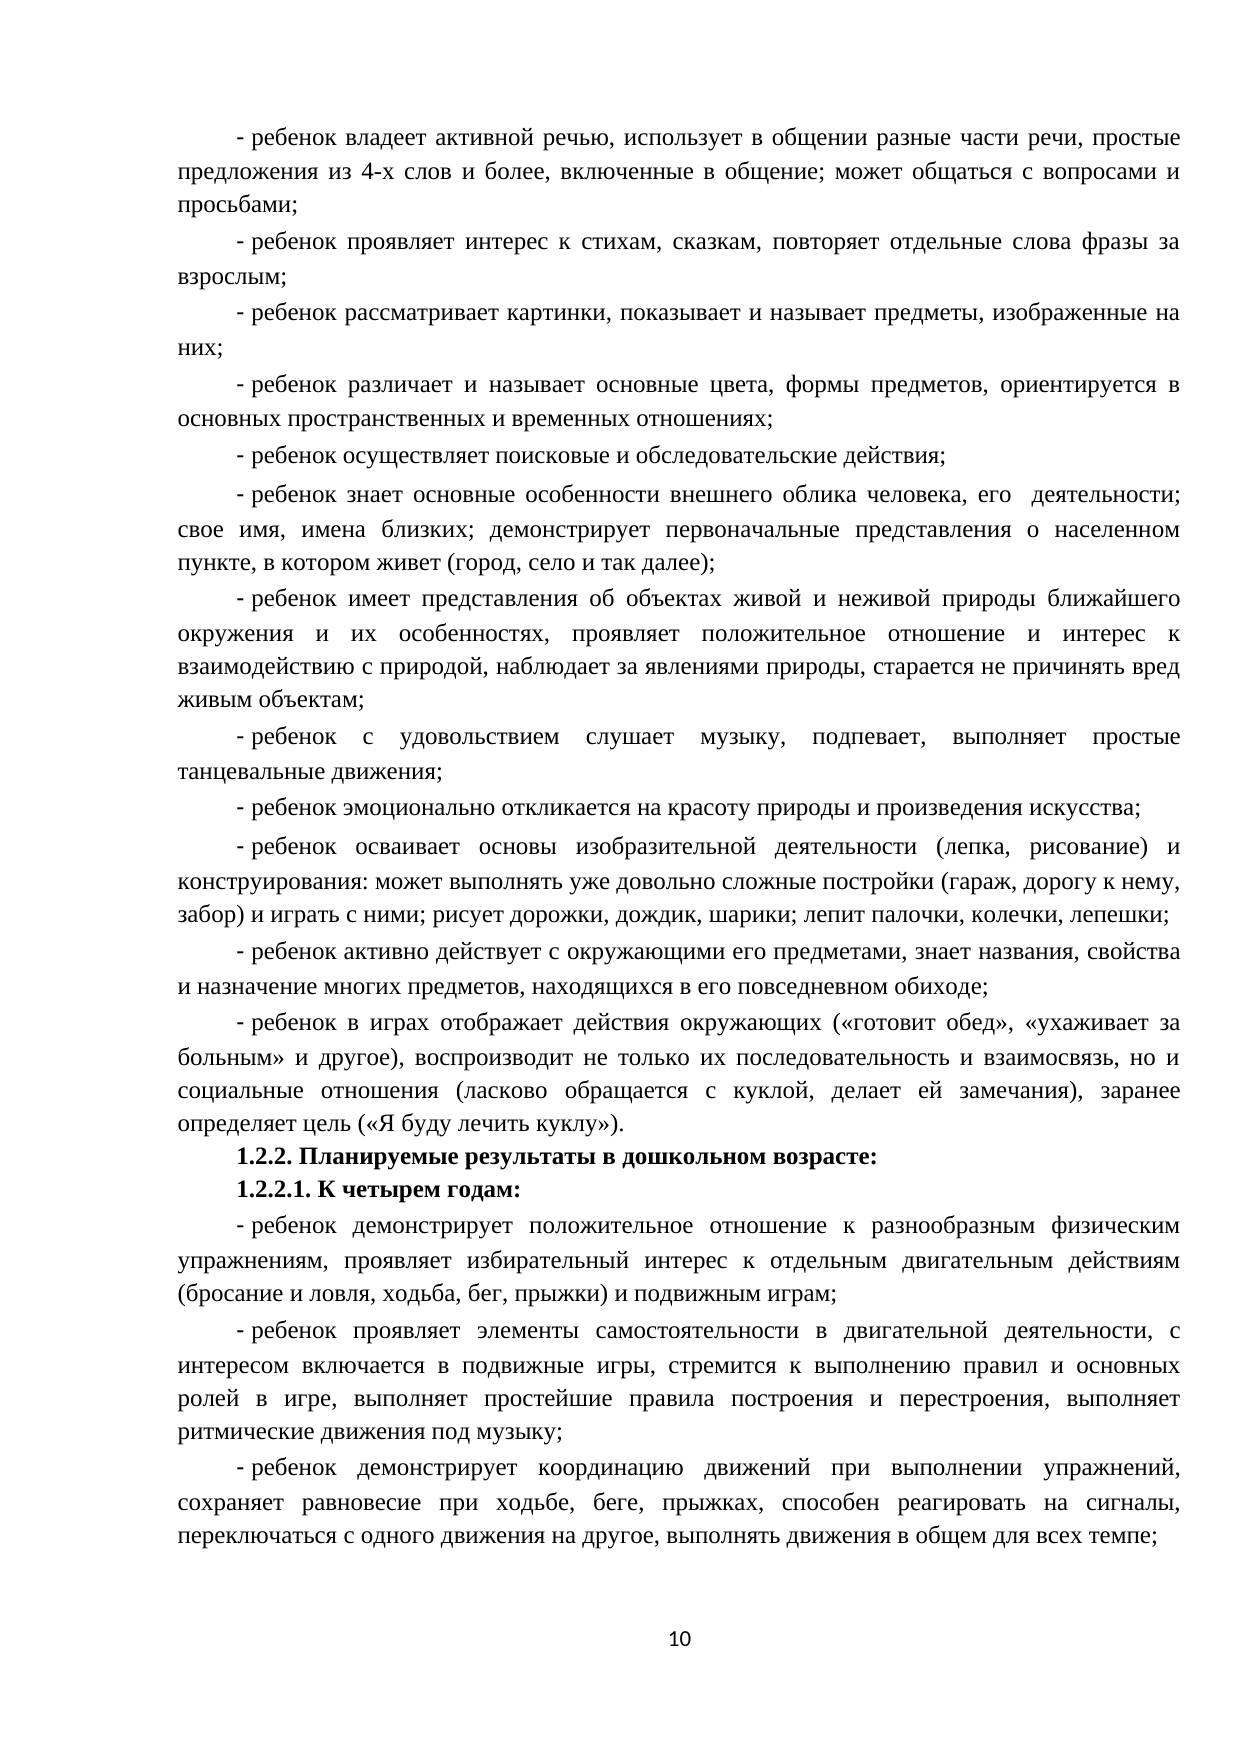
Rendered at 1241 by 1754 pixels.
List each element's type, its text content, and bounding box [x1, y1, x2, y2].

list ребенок имеет представления об объектах живой и неживой природы ближайшего окружения и их особенностях, проявляет положительное отношение и интерес к взаимодействию с природой, наблюдает за явлениями природы, старается не причинять вред живым объектам; [177, 580, 1181, 713]
list ребенок демонстрирует положительное отношение к разнообразным физическим упражнениям, проявляет избирательный интерес к отдельным двигательным действиям (бросание и ловля, ходьба, бег, прыжки) и подвижным играм; [177, 1207, 1181, 1307]
list ребенок рассматривает картинки, показывает и называет предметы, изображенные на них; [177, 294, 1181, 361]
text 1.2.2. Планируемые результаты в дошкольном возрасте: [177, 1141, 1181, 1170]
list ребенок демонстрирует координацию движений при выполнении упражнений, сохраняет равновесие при ходьбе, беге, прыжках, способен реагировать на сигналы, переключаться с одного движения на другое, выполнять движения в общем для всех темпе; [177, 1449, 1181, 1549]
list ребенок с удовольствием слушает музыку, подпевает, выполняет простые танцевальные движения; [177, 717, 1181, 784]
list ребенок осуществляет поисковые и обследовательские действия; [177, 437, 1181, 471]
list ребенок в играх отображает действия окружающих («готовит обед», «ухаживает за больным» и другое), воспроизводит не только их последовательность и взаимосвязь, но и социальные отношения (ласково обращается с куклой, делает ей замечания), заранее определяет цель («Я буду лечить куклу»). [177, 1004, 1181, 1137]
list ребенок различает и называет основные цвета, формы предметов, ориентируется в основных пространственных и временных отношениях; [177, 365, 1181, 432]
list ребенок проявляет интерес к стихам, сказкам, повторяет отдельные слова фразы за взрослым; [177, 222, 1181, 289]
list ребенок эмоционально откликается на красоту природы и произведения искусства; [177, 789, 1181, 823]
list ребенок владеет активной речью, использует в общении разные части речи, простые предложения из 4-х слов и более, включенные в общение; может общаться с вопросами и просьбами; [177, 118, 1181, 218]
list ребенок активно действует с окружающими его предметами, знает названия, свойства и назначение многих предметов, находящихся в его повседневном обиходе; [177, 932, 1181, 999]
list ребенок проявляет элементы самостоятельности в двигательной деятельности, с интересом включается в подвижные игры, стремится к выполнению правил и основных ролей в игре, выполняет простейшие правила построения и перестроения, выполняет ритмические движения под музыку; [177, 1312, 1181, 1445]
list ребенок знает основные особенности внешнего облика человека, его деятельности; свое имя, имена близких; демонстрирует первоначальные представления о населенном пункте, в котором живет (город, село и так далее); [177, 476, 1181, 576]
list ребенок осваивает основы изобразительной деятельности (лепка, рисование) и конструирования: может выполнять уже довольно сложные постройки (гараж, дорогу к нему, забор) и играть с ними; рисует дорожки, дождик, шарики; лепит палочки, колечки, лепешки; [177, 828, 1181, 928]
text 1.2.2.1. К четырем годам: [177, 1174, 1181, 1203]
